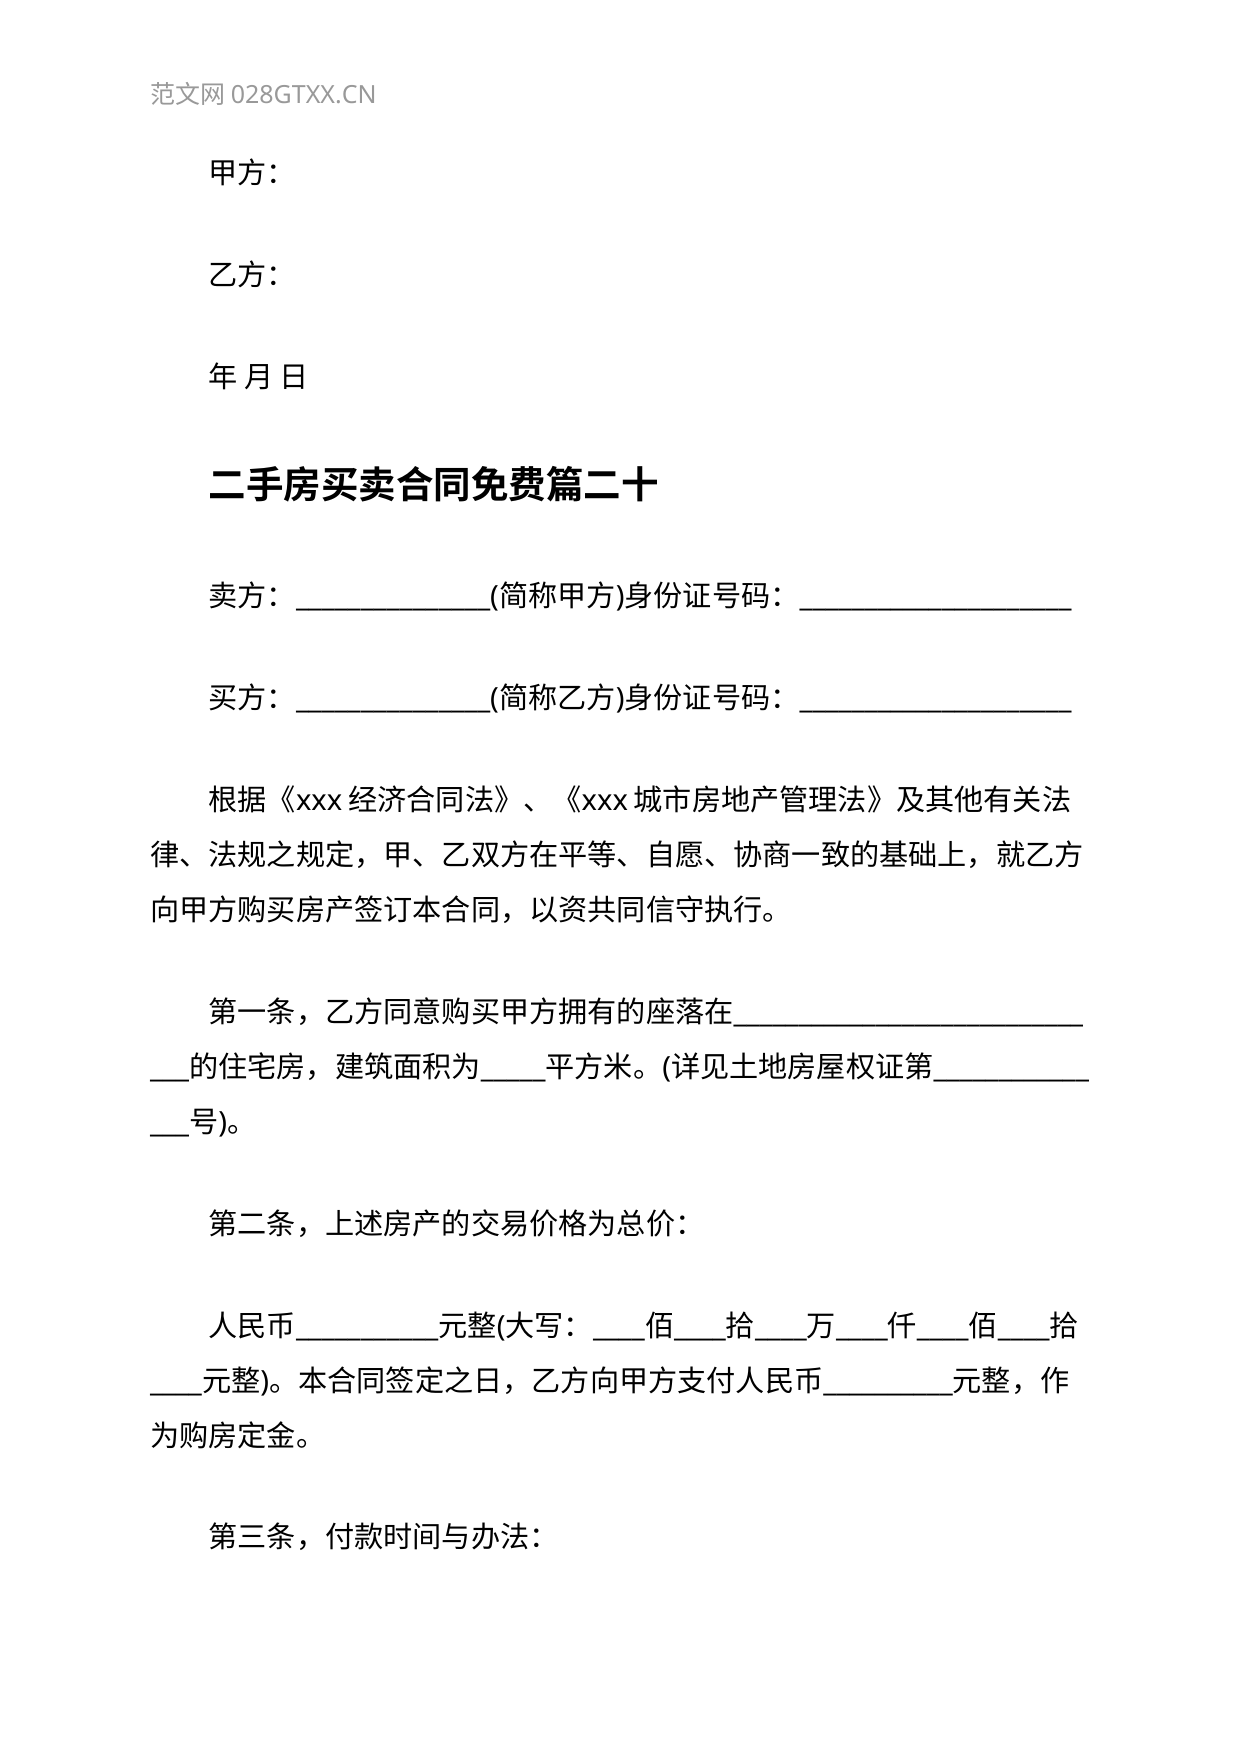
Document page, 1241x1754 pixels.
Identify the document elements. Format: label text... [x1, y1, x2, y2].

text 卖方：_______________(简称甲方)身份证号码：_____________________ [150, 573, 1090, 615]
text 甲方： [150, 150, 1090, 192]
text 乙方： [150, 252, 1090, 294]
text 年 月 日 [150, 353, 1090, 396]
text 根据《xxx经济合同法》、《xxx城市房地产管理法》及其他有关法律、法规之规定，甲、乙双方在平等、自愿、协商一致的基础上，就乙方向甲方购买房产签订本合同，以资共同信守执行。 [150, 777, 1090, 929]
text 第二条，上述房产的交易价格为总价： [150, 1200, 1090, 1243]
text 第一条，乙方同意购买甲方拥有的座落在______________________________的住宅房，建筑面积为_____平方米。(详见土地房屋权证第_______________号)。 [150, 988, 1090, 1141]
text 二手房买卖合同免费篇二十 [150, 455, 1090, 509]
text 买方：_______________(简称乙方)身份证号码：_____________________ [150, 675, 1090, 717]
text 第三条，付款时间与办法： [150, 1514, 1090, 1556]
text 人民币___________元整(大写：____佰____拾____万____仟____佰____拾____元整)。本合同签定之日，乙方向甲方支付人民币__________元整，作为购房定金。 [150, 1302, 1090, 1454]
